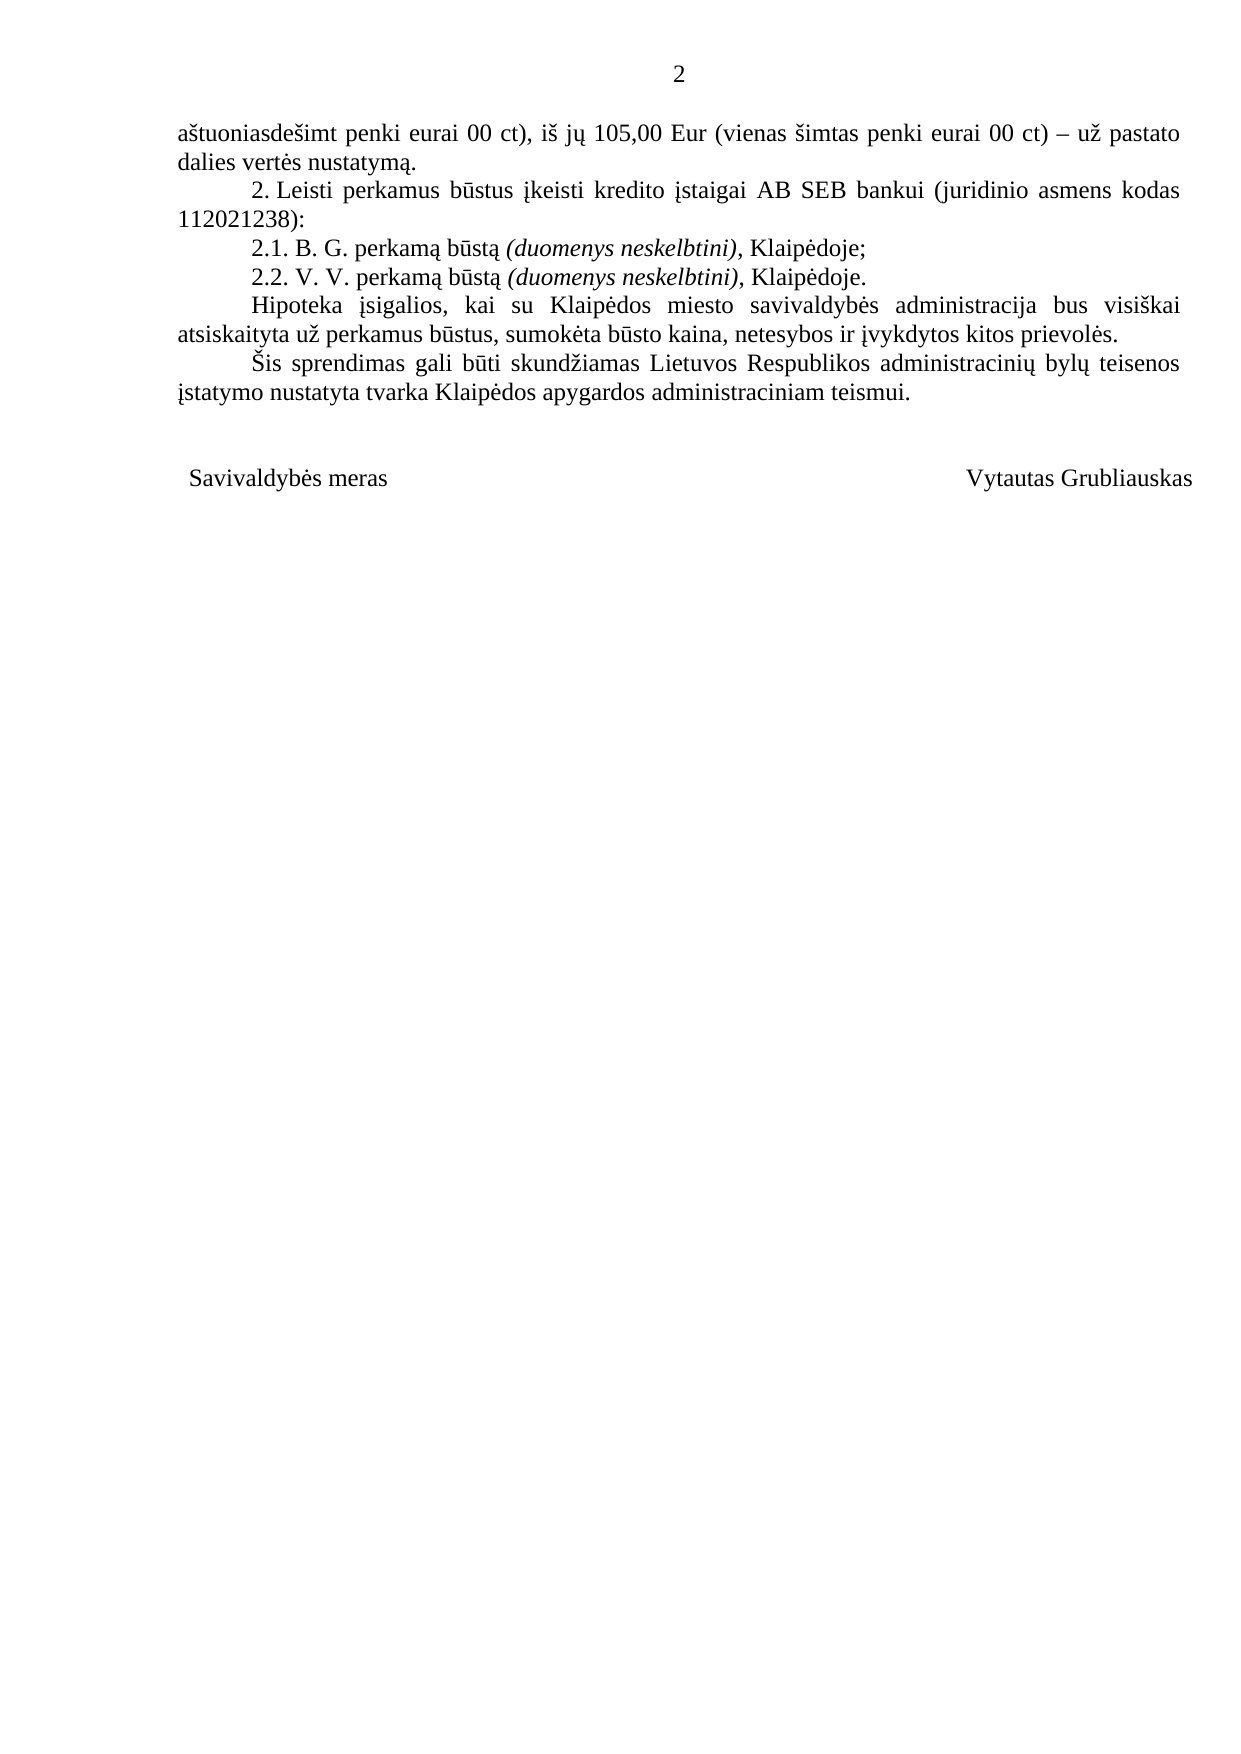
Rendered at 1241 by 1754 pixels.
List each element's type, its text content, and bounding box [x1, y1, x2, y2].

table_header Vytautas Grubliauskas [942, 463, 1204, 492]
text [177, 118, 1181, 176]
text 2.1. B. G. perkamą būstą (duomenys neskelbtini), Klaipėdoje; [177, 233, 1181, 262]
text Hipoteka įsigalios, kai su Klaipėdos miesto savivaldybės administracija bus visiškai atsiskaityta už perkamus būstus, sumokėta būsto kaina, netesybos ir įvykdytos kitos prievolės. [177, 291, 1181, 348]
text 2.2. V. V. perkamą būstą (duomenys neskelbtini), Klaipėdoje. [177, 262, 1181, 291]
text 2. Leisti perkamus būstus įkeisti kredito įstaigai AB SEB bankui (juridinio asmens kodas 112021238): [177, 176, 1181, 233]
text Šis sprendimas gali būti skundžiamas Lietuvos Respublikos administracinių bylų teisenos įstatymo nustatyta tvarka Klaipėdos apygardos administraciniam teismui. [177, 348, 1181, 406]
table_header Savivaldybės meras [177, 463, 942, 492]
